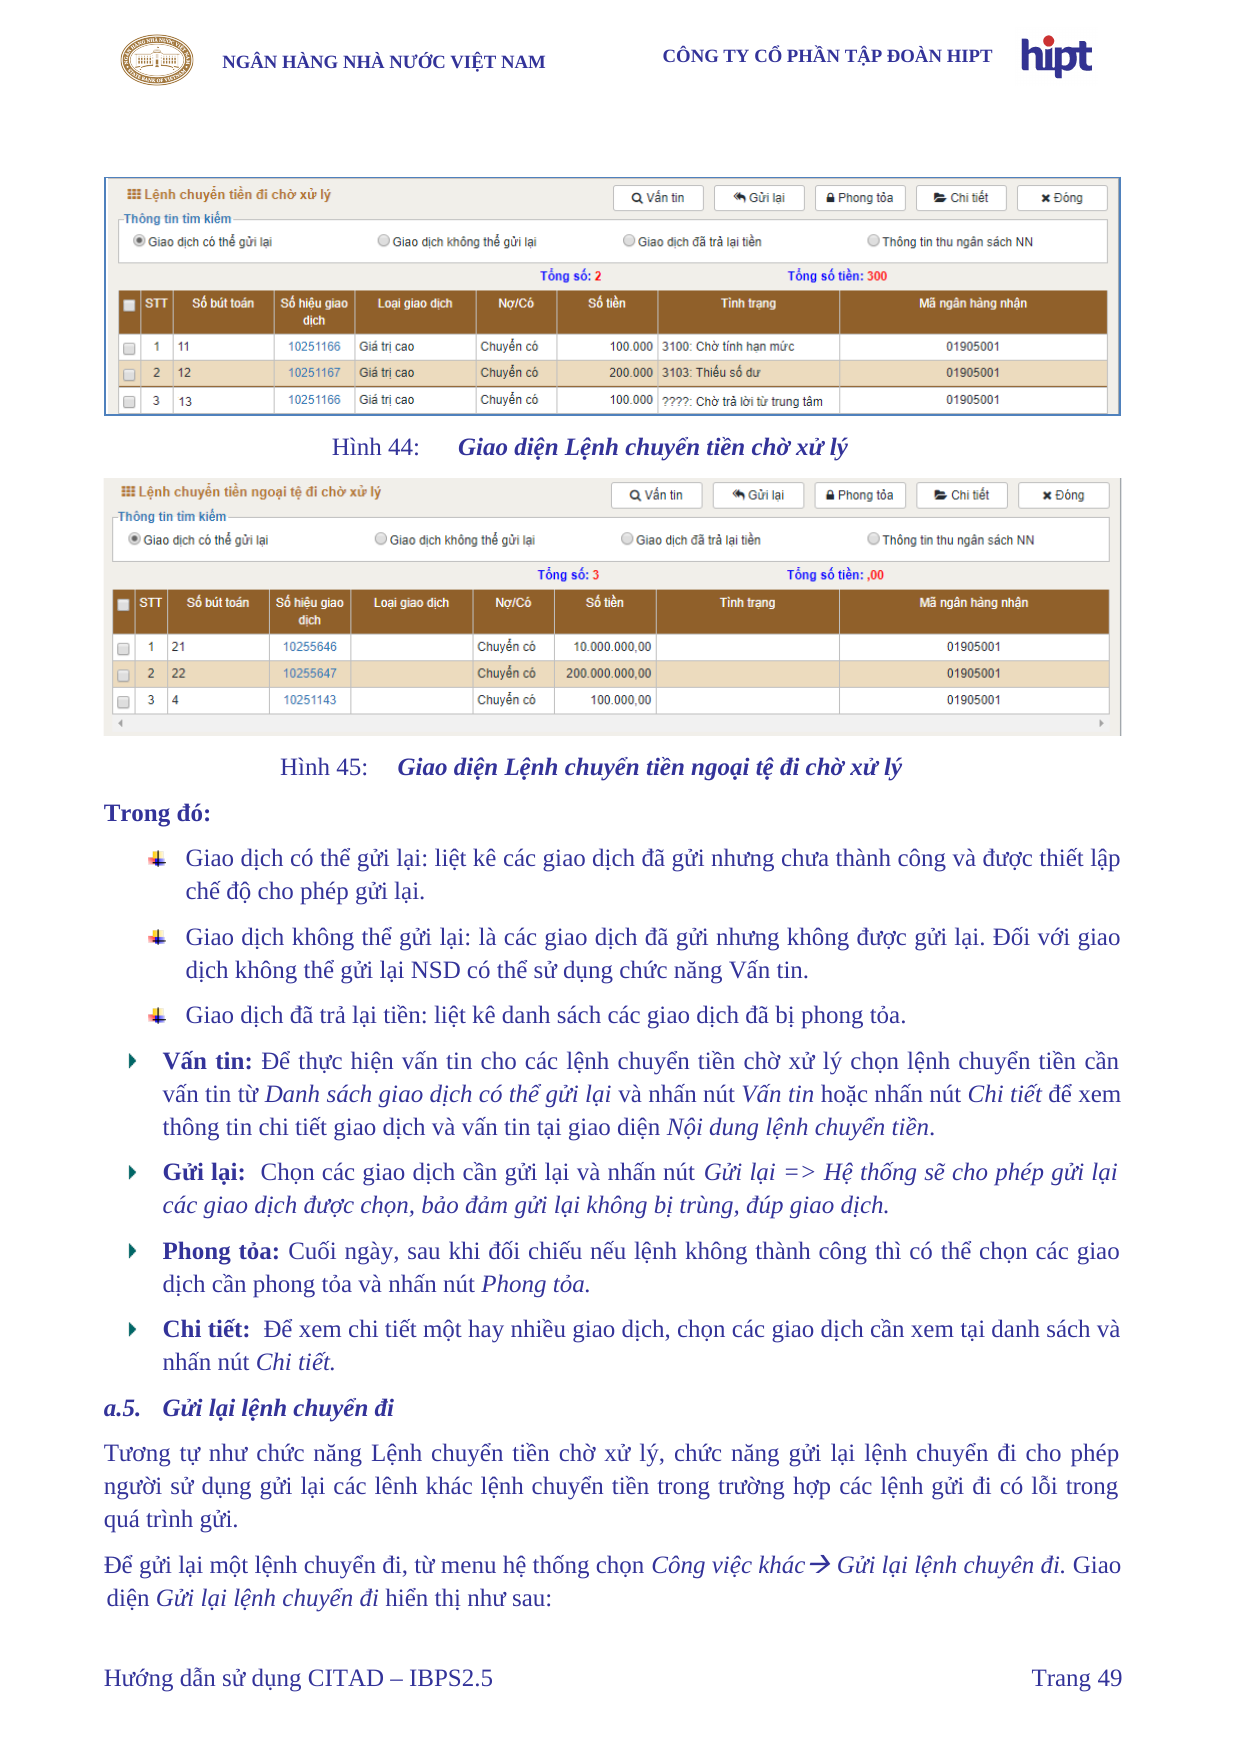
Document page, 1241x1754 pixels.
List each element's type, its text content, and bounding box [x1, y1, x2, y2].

text Trong đó: [103, 798, 1121, 826]
picture [122, 1052, 139, 1070]
picture [106, 178, 1119, 414]
text Giao diện Lệnh chuyển tiền chờ xử lý [105, 432, 1121, 461]
text Chi tiết: Để xem chi tiết một hay nhiều giao dịch, chọn các giao dịch cần xem tại danh sách và nhấn nút Chi tiết. [121, 1314, 1121, 1376]
picture [122, 1242, 139, 1260]
text Vấn tin: Để thực hiện vấn tin cho các lệnh chuyển tiền chờ xử lý chọn lệnh chuyển tiền cần vấn tin từ Danh sách giao dịch có thể gửi lại và nhấn nút Vấn tin hoặc nhấn nút Chi tiết để xem thông tin chi tiết giao dịch và vấn tin tại giao diện Nội dung lệnh chuyển tiền. [121, 1046, 1121, 1141]
text Giao diện Lệnh chuyển tiền ngoại tệ đi chờ xử lý [105, 752, 1121, 781]
picture [122, 1164, 139, 1181]
picture [148, 849, 166, 867]
text Giao dịch không thể gửi lại: là các giao dịch đã gửi nhưng không được gửi lại. Đối với giao dịch không thể gửi lại NSD có thể sử dụng chức năng Vấn tin. [148, 922, 1121, 983]
picture [148, 1006, 166, 1024]
picture [103, 478, 1122, 736]
text Giao dịch có thể gửi lại: liệt kê các giao dịch đã gửi nhưng chưa thành công và được thiết lập chế độ cho phép gửi lại. [148, 843, 1121, 905]
text Giao dịch đã trả lại tiền: liệt kê danh sách các giao dịch đã bị phong tỏa. [148, 1000, 1121, 1029]
picture [120, 34, 194, 86]
text Phong tỏa: Cuối ngày, sau khi đối chiếu nếu lệnh không thành công thì có thể chọn các giao dịch cần phong tỏa và nhấn nút Phong tỏa. [121, 1236, 1121, 1298]
picture [148, 928, 166, 945]
list Tương tự như chức năng Lệnh chuyển tiền chờ xử lý, chức năng gửi lại lệnh chuyển đi cho phép người sử dụng gửi lại các lênh khác lệnh chuyển tiền trong trường hợp các lệnh gửi đi có lỗi trong quá trình gửi. [103, 1438, 1121, 1533]
text Gửi lại lệnh chuyển đi [103, 1393, 1121, 1422]
picture [122, 1321, 139, 1338]
text Gửi lại: Chọn các giao dịch cần gửi lại và nhấn nút Gửi lại => Hệ thống sẽ cho phép gửi lại các giao dịch được chọn, bảo đảm gửi lại không bị trùng, đúp giao dịch. [121, 1157, 1121, 1219]
picture [1015, 27, 1098, 86]
list Để gửi lại một lệnh chuyển đi, từ menu hệ thống chọn Công việc khác Gửi lại lệnh chuyên đi. Giao diện Gửi lại lệnh chuyển đi hiển thị như sau: [103, 1550, 1121, 1612]
